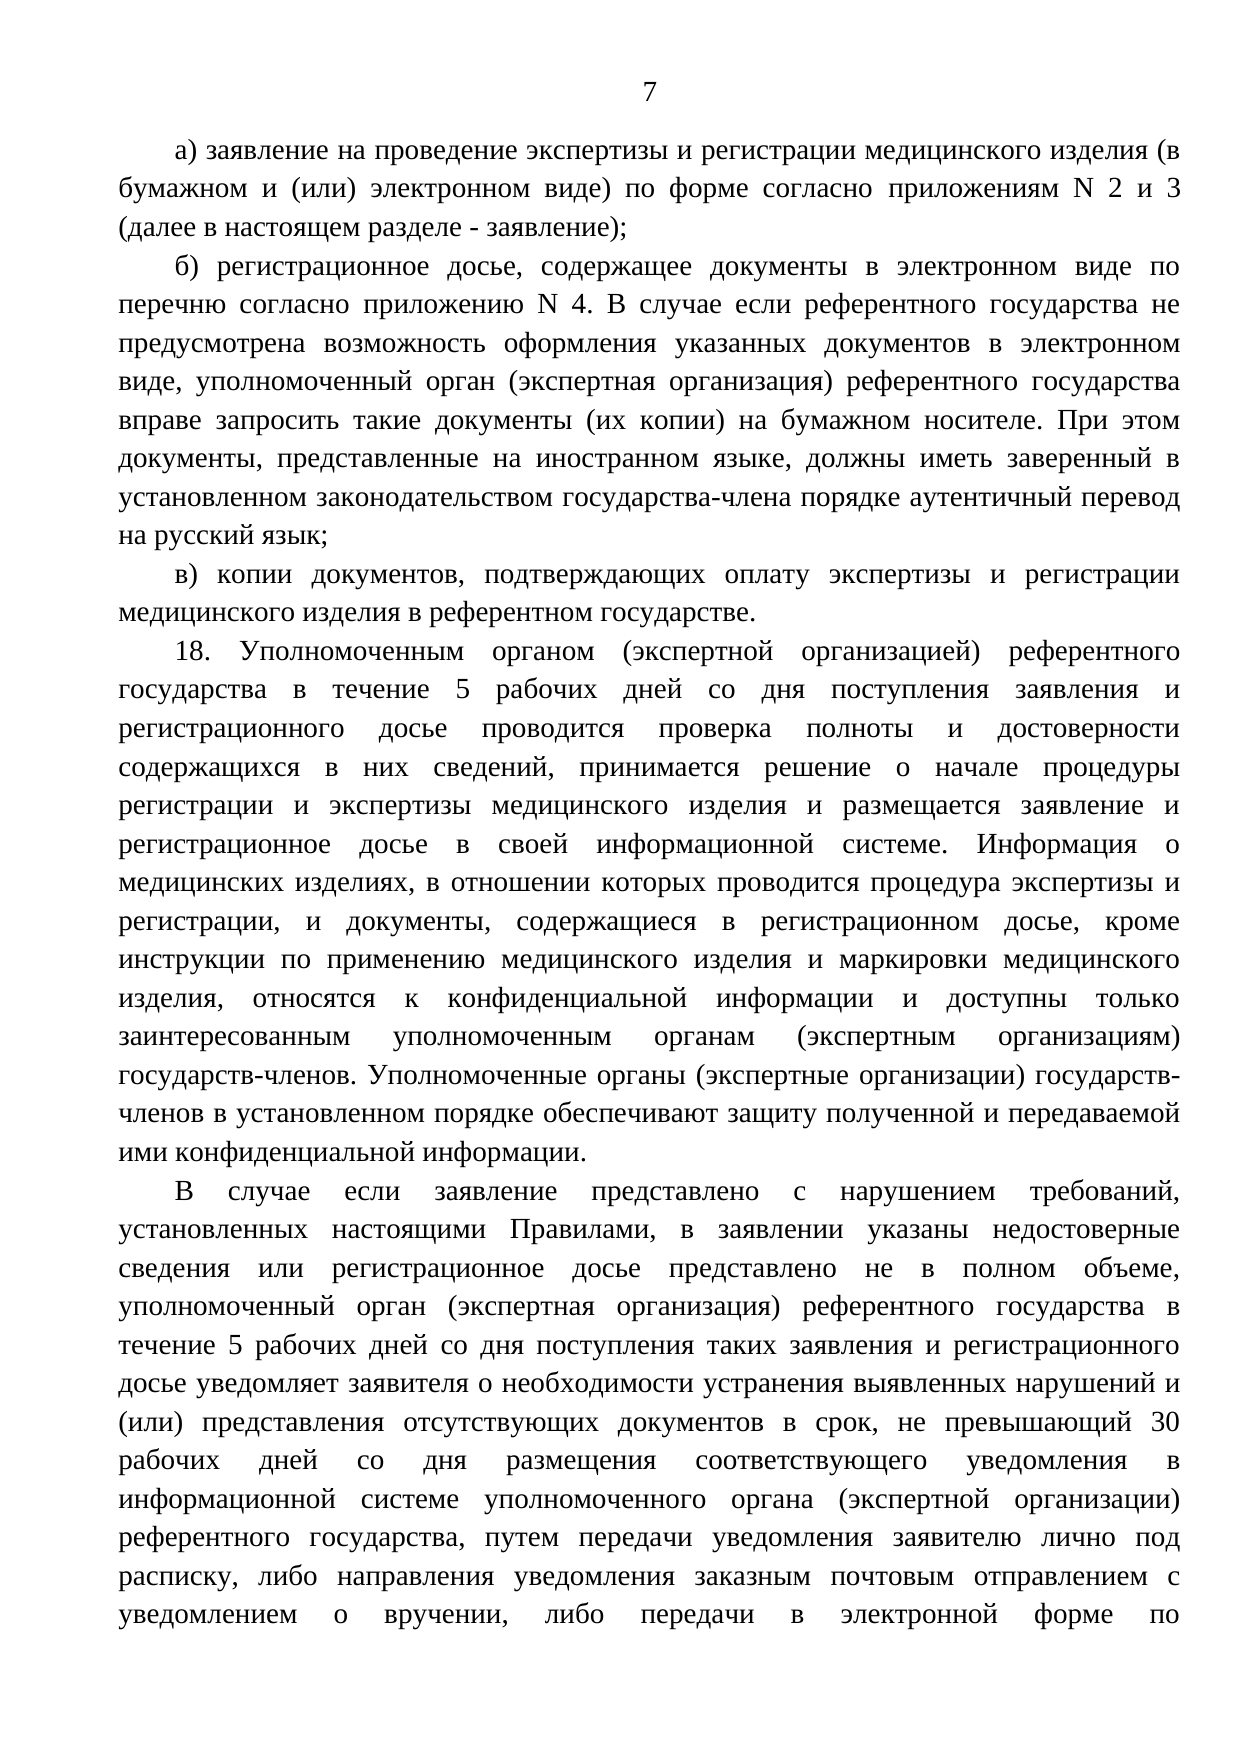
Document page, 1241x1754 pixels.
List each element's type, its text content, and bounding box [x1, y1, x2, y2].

text в) копии документов, подтверждающих оплату экспертизы и регистрации медицинского изделия в референтном государстве. [118, 556, 1181, 628]
text 18. Уполномоченным органом (экспертной организацией) референтного государства в течение 5 рабочих дней со дня поступления заявления и регистрационного досье проводится проверка полноты и достоверности содержащихся в них сведений, принимается решение о начале процедуры регистрации и экспертизы медицинского изделия и размещается заявление и регистрационное досье в своей информационной системе. Информация о медицинских изделиях, в отношении которых проводится процедура экспертизы и регистрации, и документы, содержащиеся в регистрационном досье, кроме инструкции по применению медицинского изделия и маркировки медицинского изделия, относятся к конфиденциальной информации и доступны только заинтересованным уполномоченным органам (экспертным организациям) государств-членов. Уполномоченные органы (экспертные организации) государств-членов в установленном порядке обеспечивают защиту полученной и передаваемой ими конфиденциальной информации. [118, 633, 1181, 1168]
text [118, 1173, 1181, 1630]
text б) регистрационное досье, содержащее документы в электронном виде по перечню согласно приложению N 4. В случае если референтного государства не предусмотрена возможность оформления указанных документов в электронном виде, уполномоченный орган (экспертная организация) референтного государства вправе запросить такие документы (их копии) на бумажном носителе. При этом документы, представленные на иностранном языке, должны иметь заверенный в установленном законодательством государства-члена порядке аутентичный перевод на русский язык; [118, 248, 1181, 551]
text а) заявление на проведение экспертизы и регистрации медицинского изделия (в бумажном и (или) электронном виде) по форме согласно приложениям N 2 и 3 (далее в настоящем разделе - заявление); [118, 132, 1181, 243]
